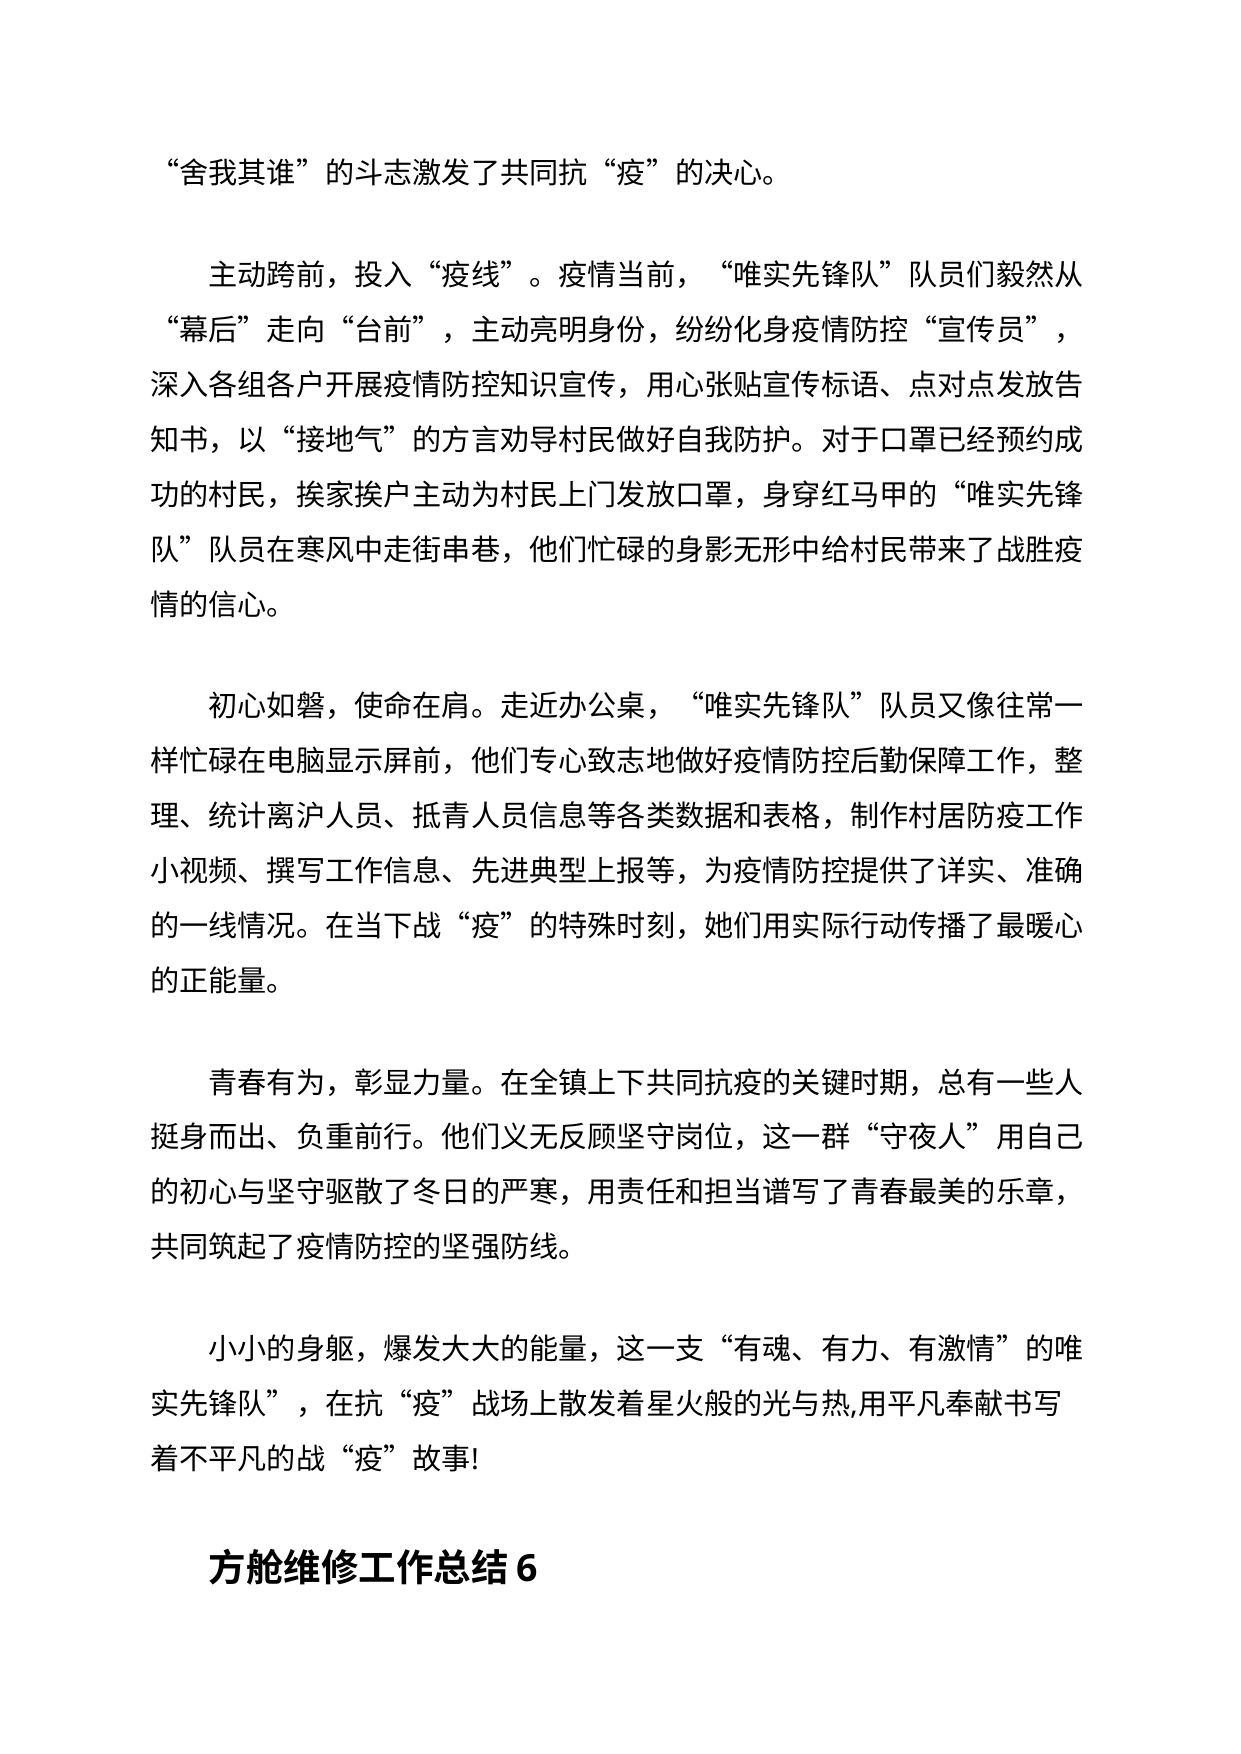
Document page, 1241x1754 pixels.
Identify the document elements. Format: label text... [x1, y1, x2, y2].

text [150, 150, 1090, 192]
text 主动跨前，投入“疫线”。疫情当前，“唯实先锋队”队员们毅然从“幕后”走向“台前”，主动亮明身份，纷纷化身疫情防控“宣传员”，深入各组各户开展疫情防控知识宣传，用心张贴宣传标语、点对点发放告知书，以“接地气”的方言劝导村民做好自我防护。对于口罩已经预约成功的村民，挨家挨户主动为村民上门发放口罩，身穿红马甲的“唯实先锋队”队员在寒风中走街串巷，他们忙碌的身影无形中给村民带来了战胜疫情的信心。 [150, 252, 1090, 623]
text 青春有为，彰显力量。在全镇上下共同抗疫的关键时期，总有一些人挺身而出、负重前行。他们义无反顾坚守岗位，这一群“守夜人”用自己的初心与坚守驱散了冬日的严寒，用责任和担当谱写了青春最美的乐章，共同筑起了疫情防控的坚强防线。 [150, 1059, 1090, 1266]
text 小小的身躯，爆发大大的能量，这一支“有魂、有力、有激情”的唯实先锋队”，在抗“疫”战场上散发着星火般的光与热,用平凡奉献书写着不平凡的战“疫”故事! [150, 1326, 1090, 1478]
text 初心如磐，使命在肩。走近办公桌，“唯实先锋队”队员又像往常一样忙碌在电脑显示屏前，他们专心致志地做好疫情防控后勤保障工作，整理、统计离沪人员、抵青人员信息等各类数据和表格，制作村居防疫工作小视频、撰写工作信息、先进典型上报等，为疫情防控提供了详实、准确的一线情况。在当下战“疫”的特殊时刻，她们用实际行动传播了最暖心的正能量。 [150, 683, 1090, 1000]
text 方舱维修工作总结6 [150, 1537, 1090, 1592]
